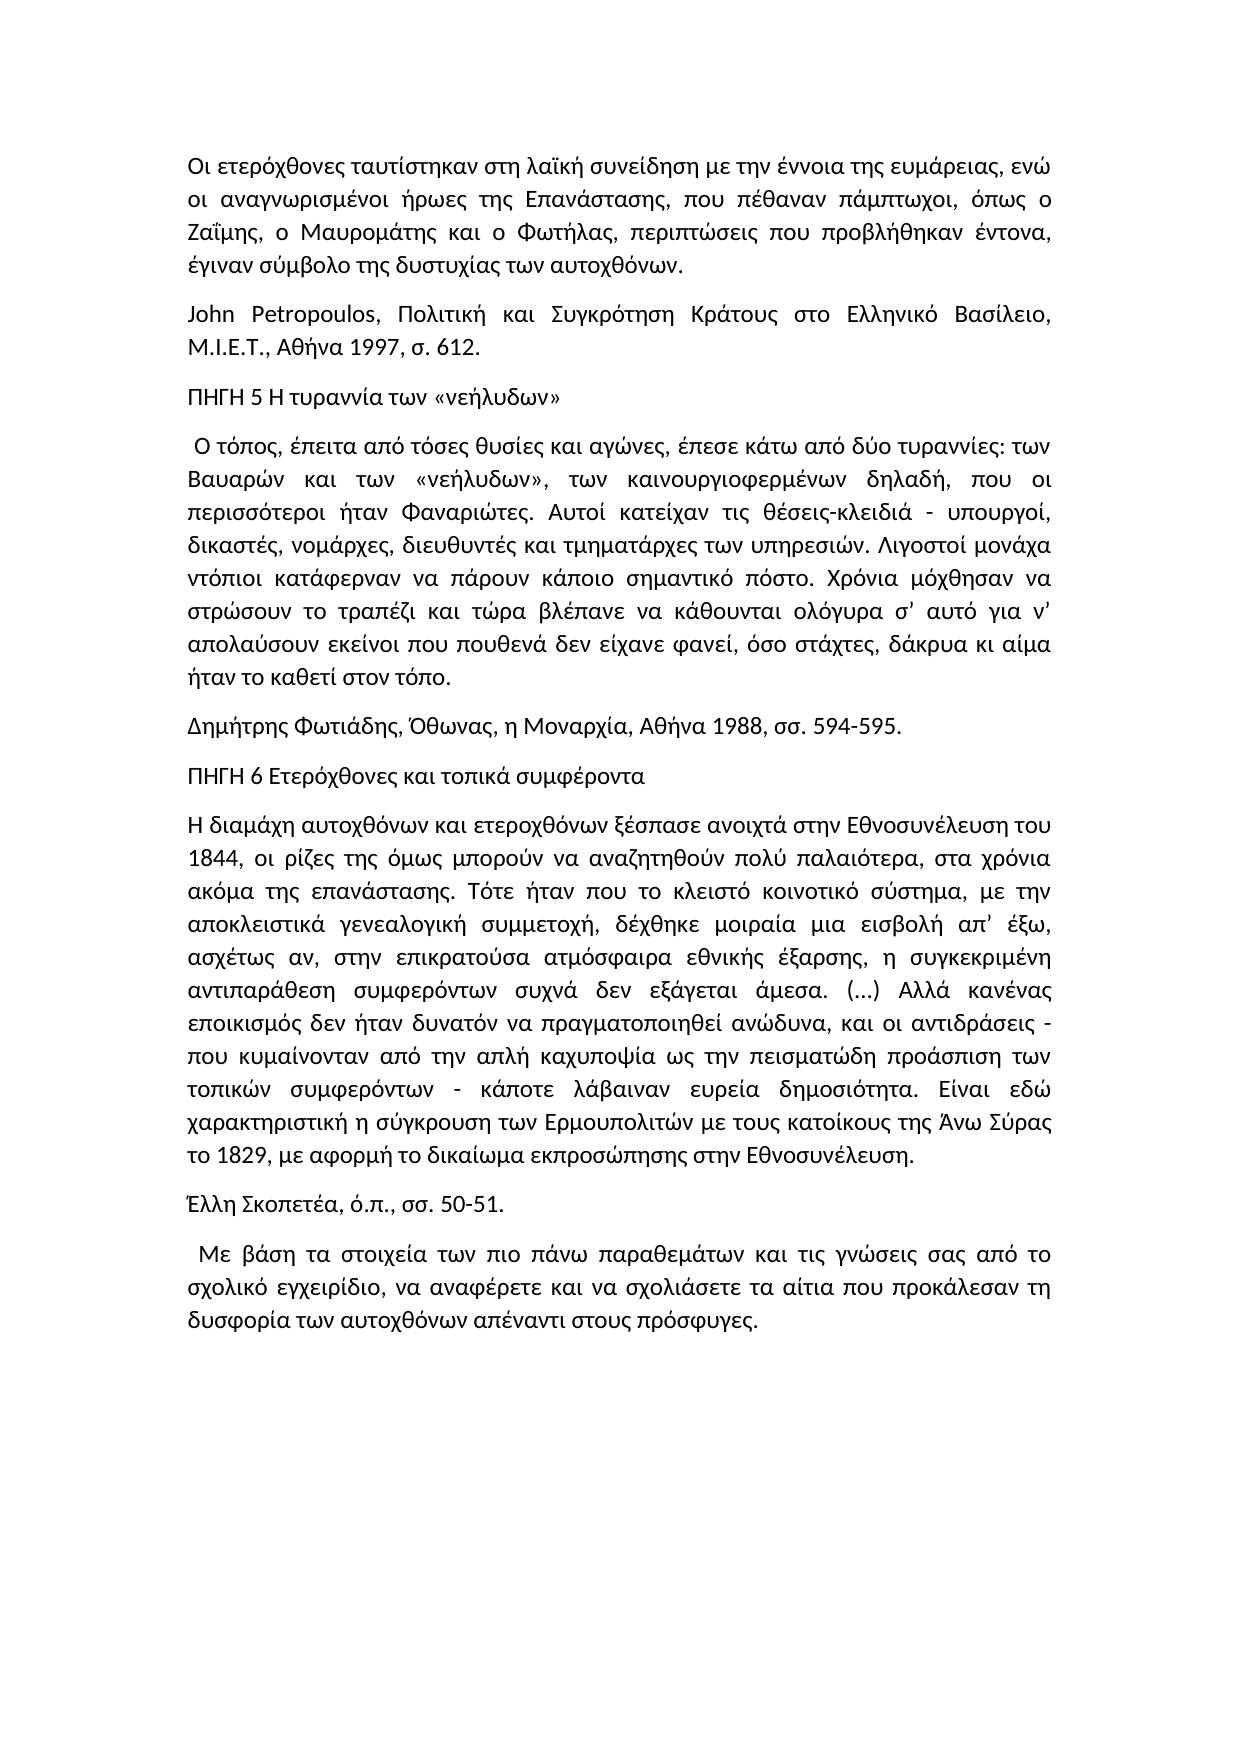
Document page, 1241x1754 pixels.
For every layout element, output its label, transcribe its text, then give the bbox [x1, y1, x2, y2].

text Δημήτρης Φωτιάδης, Όθωνας, η Μοναρχία, Αθήνα 1988, σσ. 594-595. [187, 710, 1053, 741]
text ΠΗΓΗ 5 Η τυραννία των «νεήλυδων» [187, 381, 1053, 411]
text Με βάση τα στοιχεία των πιο πάνω παραθεμάτων και τις γνώσεις σας από το σχολικό εγχειρίδιο, να αναφέρετε και να σχολιάσετε τα αίτια που προκάλεσαν τη δυσφορία των αυτοχθόνων απέναντι στους πρόσφυγες. [187, 1238, 1053, 1334]
text John Petropoulos, Πολιτική και Συγκρότηση Κράτους στο Ελληνικό Βασίλειο, Μ.Ι.Ε.Τ., Αθήνα 1997, σ. 612. [187, 298, 1053, 362]
text ΠΗΓΗ 6 Ετερόχθονες και τοπικά συμφέροντα [187, 760, 1053, 791]
text Ο τόπος, έπειτα από τόσες θυσίες και αγώνες, έπεσε κάτω από δύο τυραννίες: των Βαυαρών και των «νεήλυδων», των καινουργιοφερμένων δηλαδή, που οι περισσότεροι ήταν Φαναριώτες. Αυτοί κατείχαν τις θέσεις-κλειδιά - υπουργοί, δικαστές, νομάρχες, διευθυντές και τμηματάρχες των υπηρεσιών. Λιγοστοί μονάχα ντόπιοι κατάφερναν να πάρουν κάποιο σημαντικό πόστο. Χρόνια μόχθησαν να στρώσουν το τραπέζι και τώρα βλέπανε να κάθουνται ολόγυρα σ’ αυτό για ν’ απολαύσουν εκείνοι που πουθενά δεν είχανε φανεί, όσο στάχτες, δάκρυα κι αίμα ήταν το καθετί στον τόπο. [187, 430, 1053, 691]
text Η διαμάχη αυτοχθόνων και ετεροχθόνων ξέσπασε ανοιχτά στην Εθνοσυνέλευση του 1844, οι ρίζες της όμως μπορούν να αναζητηθούν πολύ παλαιότερα, στα χρόνια ακόμα της επανάστασης. Τότε ήταν που το κλειστό κοινοτικό σύστημα, με την αποκλειστικά γενεαλογική συμμετοχή, δέχθηκε μοιραία μια εισβολή απ’ έξω, ασχέτως αν, στην επικρατούσα ατμόσφαιρα εθνικής έξαρσης, η συγκεκριμένη αντιπαράθεση συμφερόντων συχνά δεν εξάγεται άμεσα. (...) Αλλά κανένας εποικισμός δεν ήταν δυνατόν να πραγματοποιηθεί ανώδυνα, και οι αντιδράσεις - που κυμαίνονταν από την απλή καχυποψία ως την πεισματώδη προάσπιση των τοπικών συμφερόντων - κάποτε λάβαιναν ευρεία δημοσιότητα. Είναι εδώ χαρακτηριστική η σύγκρουση των Ερμουπολιτών με τους κατοίκους της Άνω Σύρας το 1829, με αφορμή το δικαίωμα εκπροσώπησης στην Εθνοσυνέλευση. [187, 809, 1053, 1169]
text Έλλη Σκοπετέα, ό.π., σσ. 50-51. [187, 1188, 1053, 1219]
text Οι ετερόχθονες ταυτίστηκαν στη λαϊκή συνείδηση με την έννοια της ευμάρειας, ενώ οι αναγνωρισμένοι ήρωες της Επανάστασης, που πέθαναν πάμπτωχοι, όπως ο Ζαΐμης, ο Μαυρομάτης και ο Φωτήλας, περιπτώσεις που προβλήθηκαν έντονα, έγιναν σύμβολο της δυστυχίας των αυτοχθόνων. [187, 150, 1053, 279]
